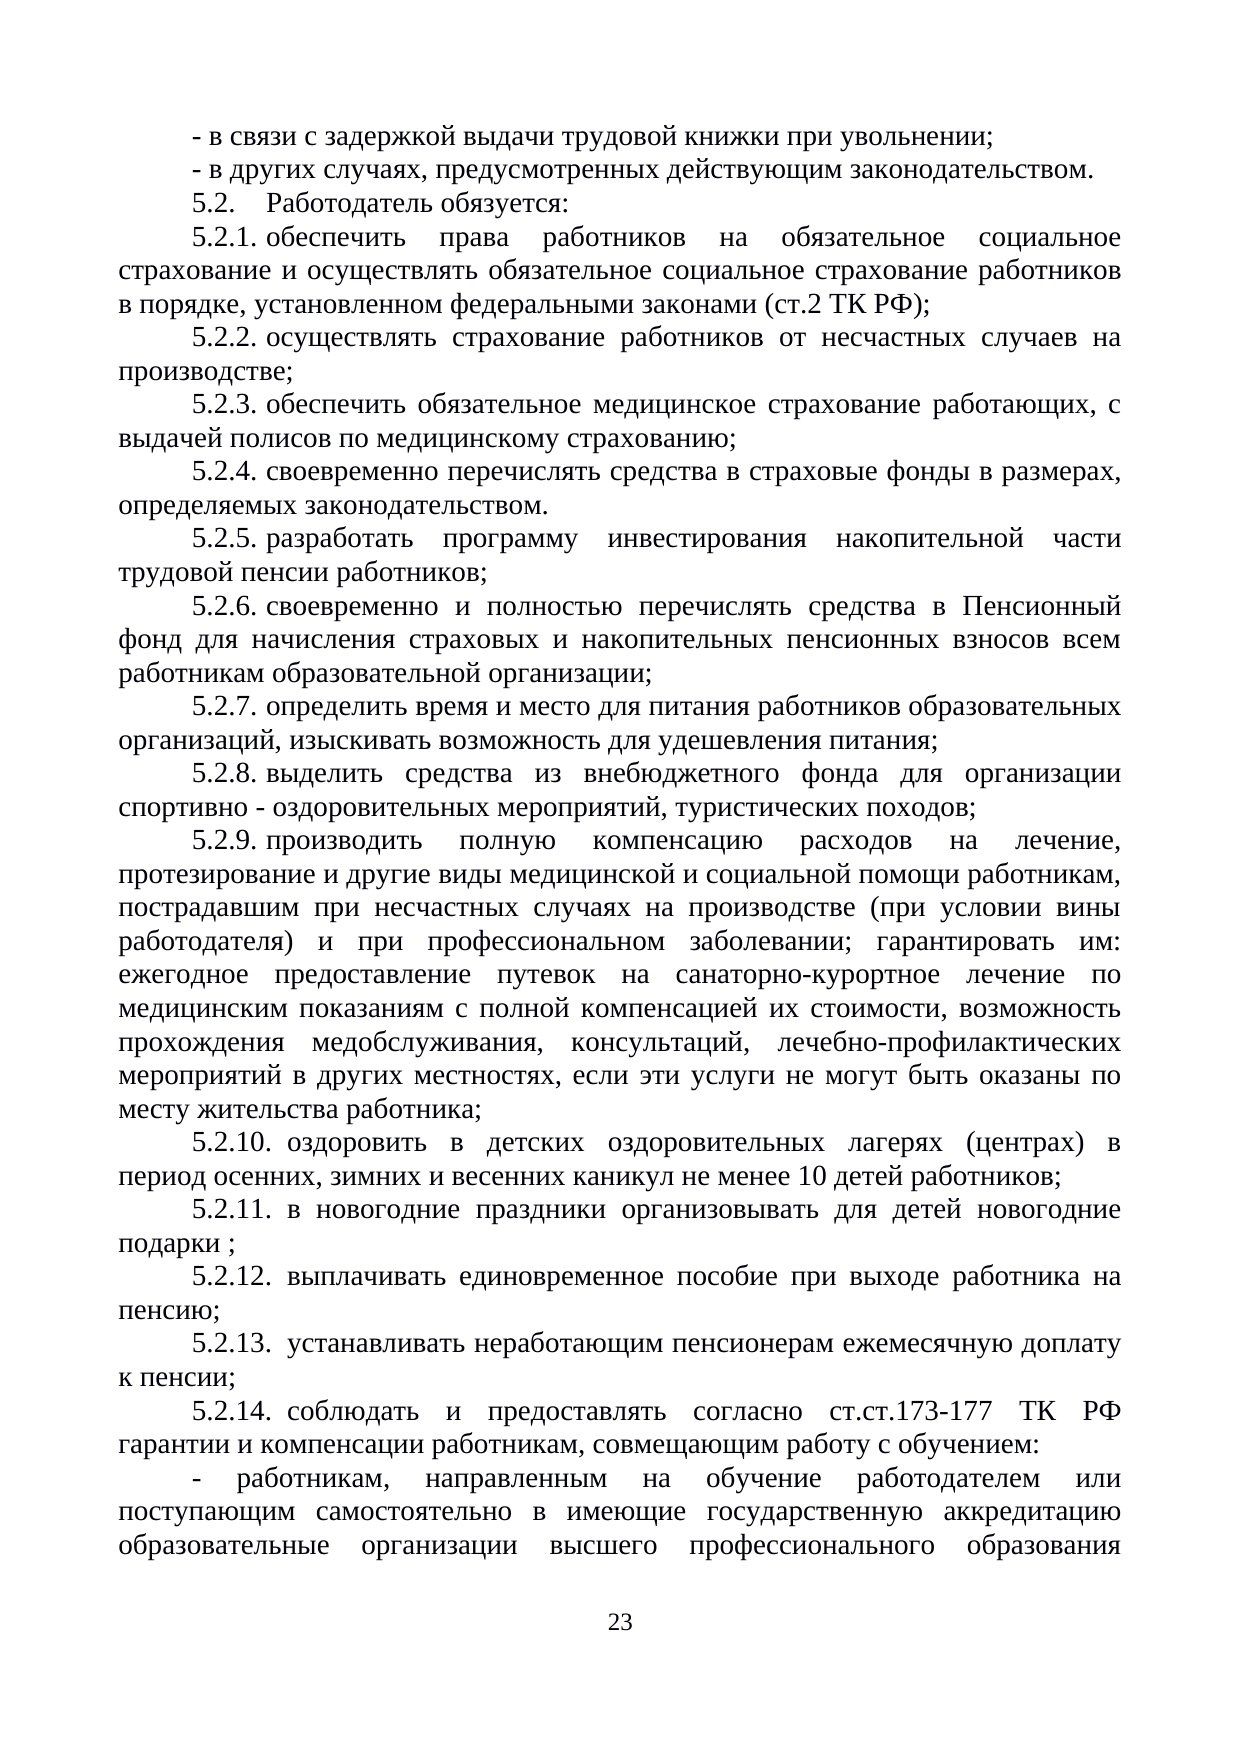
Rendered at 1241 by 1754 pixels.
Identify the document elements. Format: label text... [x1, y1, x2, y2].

text 5.2.13. устанавливать неработающим пенсионерам ежемесячную доплату к пенсии; [118, 1326, 1122, 1393]
text 5.2.12. выплачивать единовременное пособие при выходе работника на пенсию; [118, 1258, 1122, 1326]
text 5.2.14. соблюдать и предоставлять согласно ст.ст.173-177 ТК РФ гарантии и компенсации работникам, совмещающим работу с обучением: [118, 1393, 1122, 1460]
text 5.2.7. определить время и место для питания работников образовательных организаций, изыскивать возможность для удешевления питания; [118, 688, 1122, 755]
text 5.2.3. обеспечить обязательное медицинское страхование работающих, с выдачей полисов по медицинскому страхованию; [118, 386, 1122, 453]
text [118, 1460, 1122, 1560]
text - в связи с задержкой выдачи трудовой книжки при увольнении; [192, 118, 1122, 152]
text 5.2.10. оздоровить в детских оздоровительных лагерях (центрах) в период осенних, зимних и весенних каникул не менее 10 детей работников; [118, 1124, 1122, 1191]
text 5.2. Работодатель обязуется: [118, 185, 1122, 219]
text 5.2.8. выделить средства из внебюджетного фонда для организации спортивно - оздоровительных мероприятий, туристических походов; [118, 755, 1122, 822]
text 5.2.6. своевременно и полностью перечислять средства в Пенсионный фонд для начисления страховых и накопительных пенсионных взносов всем работникам образовательной организации; [118, 588, 1122, 688]
text - в других случаях, предусмотренных действующим законодательством. [192, 152, 1122, 185]
text 5.2.1. обеспечить права работников на обязательное социальное страхование и осуществлять обязательное социальное страхование работников в порядке, установленном федеральными законами (ст.2 ТК РФ); [118, 219, 1122, 319]
text 5.2.4. своевременно перечислять средства в страховые фонды в размерах, определяемых законодательством. [118, 453, 1122, 521]
text 5.2.11. в новогодние праздники организовывать для детей новогодние подарки ; [118, 1191, 1122, 1258]
text 5.2.2. осуществлять страхование работников от несчастных случаев на производстве; [118, 319, 1122, 386]
text 5.2.9. производить полную компенсацию расходов на лечение, протезирование и другие виды медицинской и социальной помощи работникам, пострадавшим при несчастных случаях на производстве (при условии вины работодателя) и при профессиональном заболевании; гарантировать им: ежегодное предоставление путевок на санаторно-курортное лечение по медицинским показаниям с полной компенсацией их стоимости, возможность прохождения медобслуживания, консультаций, лечебно-профилактических мероприятий в других местностях, если эти услуги не могут быть оказаны по месту жительства работника; [118, 822, 1122, 1124]
text 5.2.5. разработать программу инвестирования накопительной части трудовой пенсии работников; [118, 521, 1122, 588]
